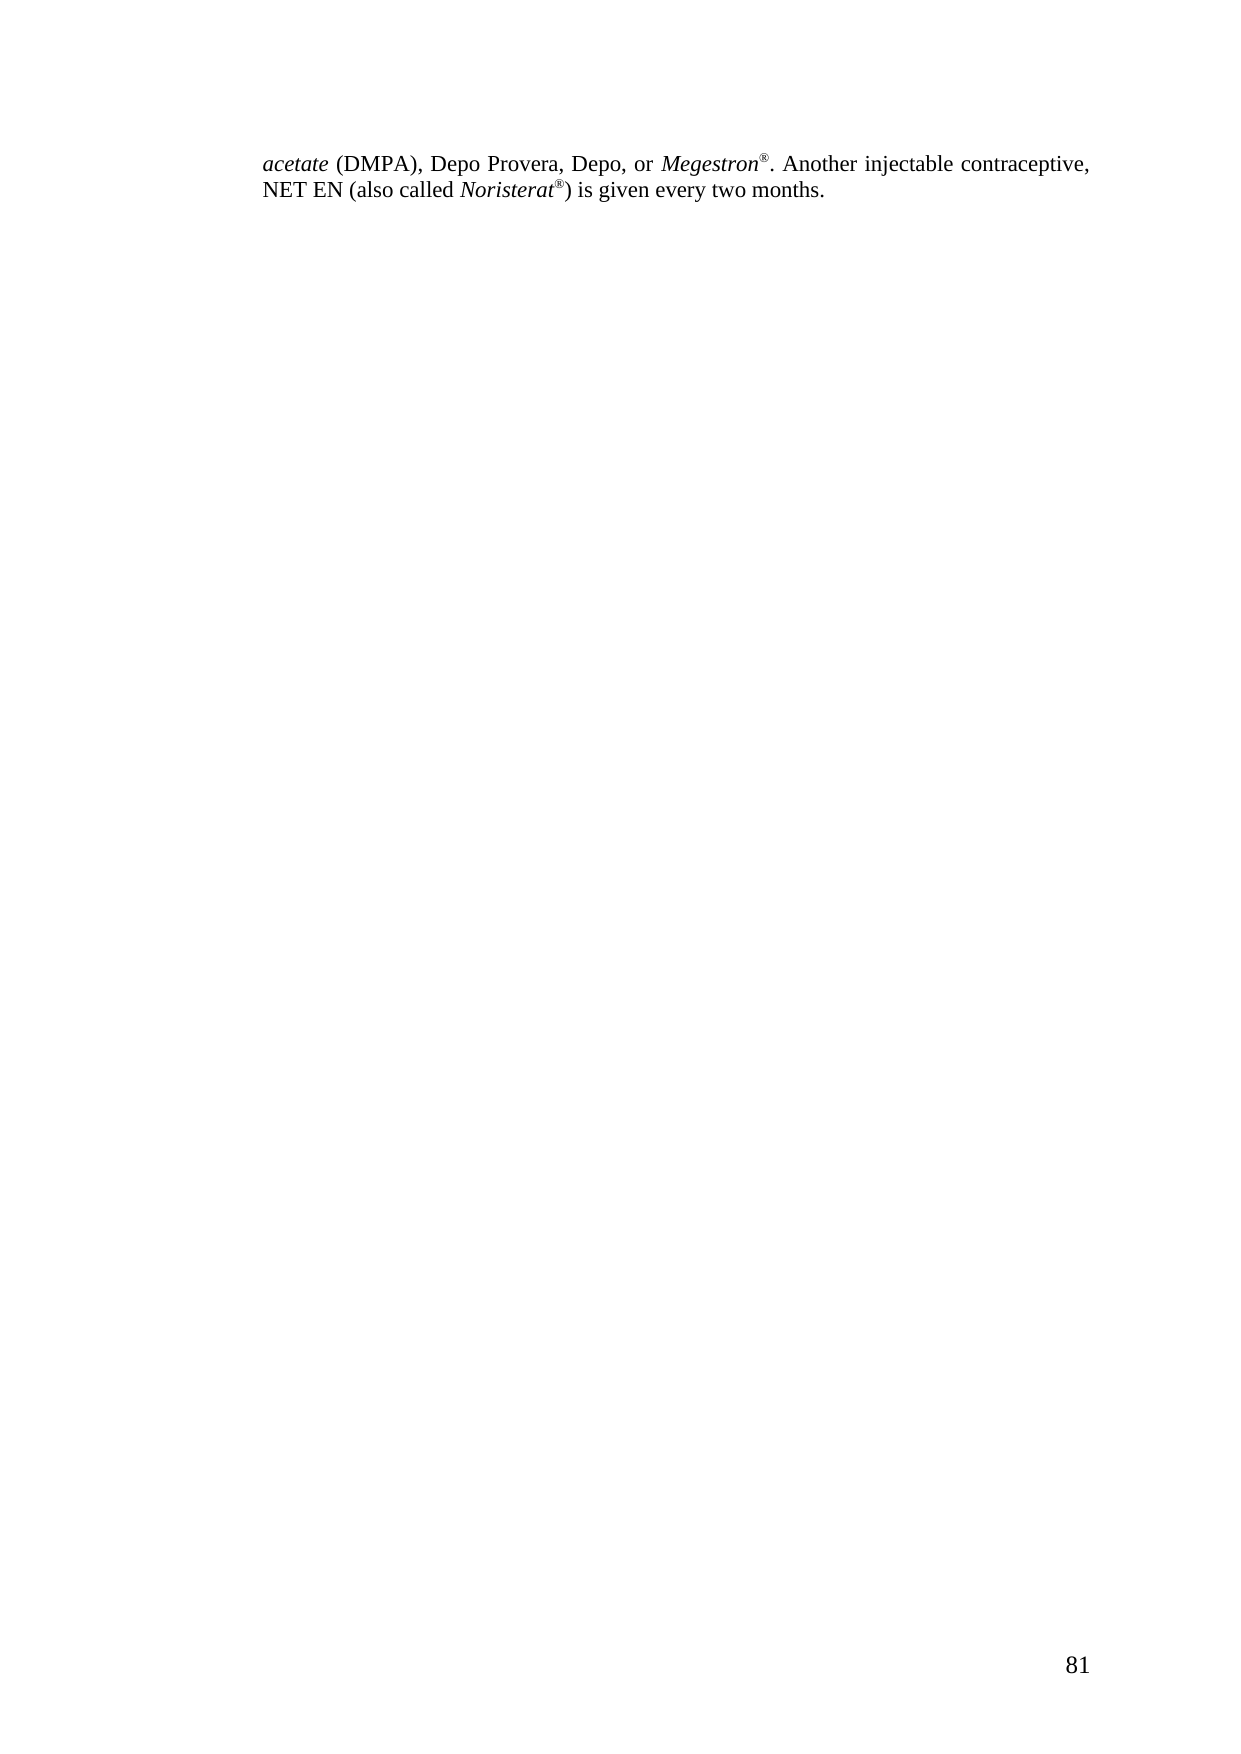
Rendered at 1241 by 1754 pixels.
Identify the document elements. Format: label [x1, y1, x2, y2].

text [262, 150, 1090, 203]
